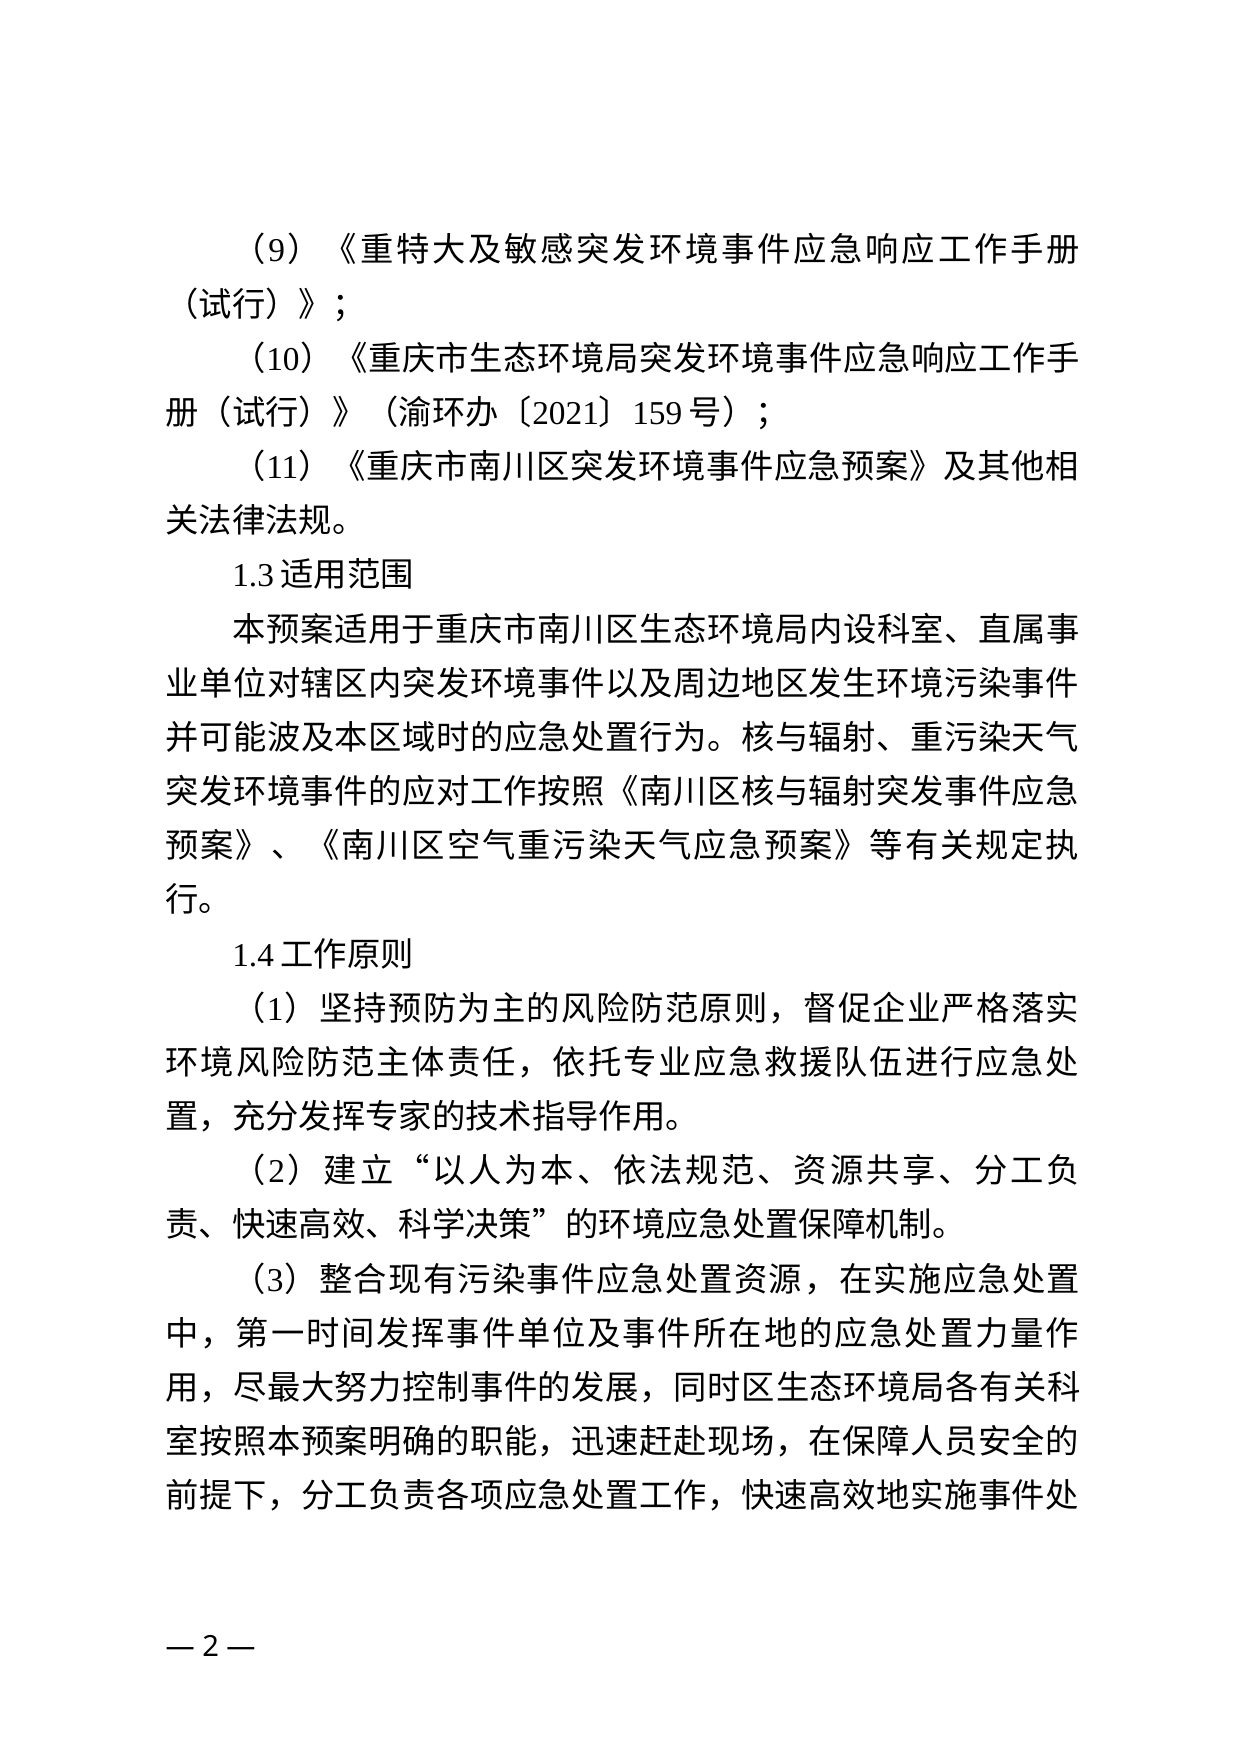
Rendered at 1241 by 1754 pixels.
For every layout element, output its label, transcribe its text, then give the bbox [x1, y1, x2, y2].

subtitle 1.3适用范围 [165, 543, 1081, 598]
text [165, 1248, 1081, 1518]
text （2）建立“以人为本、依法规范、资源共享、分工负责、快速高效、科学决策”的环境应急处置保障机制。 [165, 1139, 1081, 1248]
text （11）《重庆市南川区突发环境事件应急预案》及其他相关法律法规。 [165, 435, 1081, 543]
text （10）《重庆市生态环境局突发环境事件应急响应工作手册（试行）》（渝环办〔2021〕159号）； [165, 327, 1081, 435]
subtitle 1.4工作原则 [165, 923, 1081, 977]
text 本预案适用于重庆市南川区生态环境局内设科室、直属事业单位对辖区内突发环境事件以及周边地区发生环境污染事件并可能波及本区域时的应急处置行为。核与辐射、重污染天气突发环境事件的应对工作按照《南川区核与辐射突发事件应急预案》、《南川区空气重污染天气应急预案》等有关规定执行。 [165, 598, 1081, 923]
text （9）《重特大及敏感突发环境事件应急响应工作手册（试行）》； [165, 218, 1081, 327]
text （1）坚持预防为主的风险防范原则，督促企业严格落实环境风险防范主体责任，依托专业应急救援队伍进行应急处置，充分发挥专家的技术指导作用。 [165, 977, 1081, 1139]
